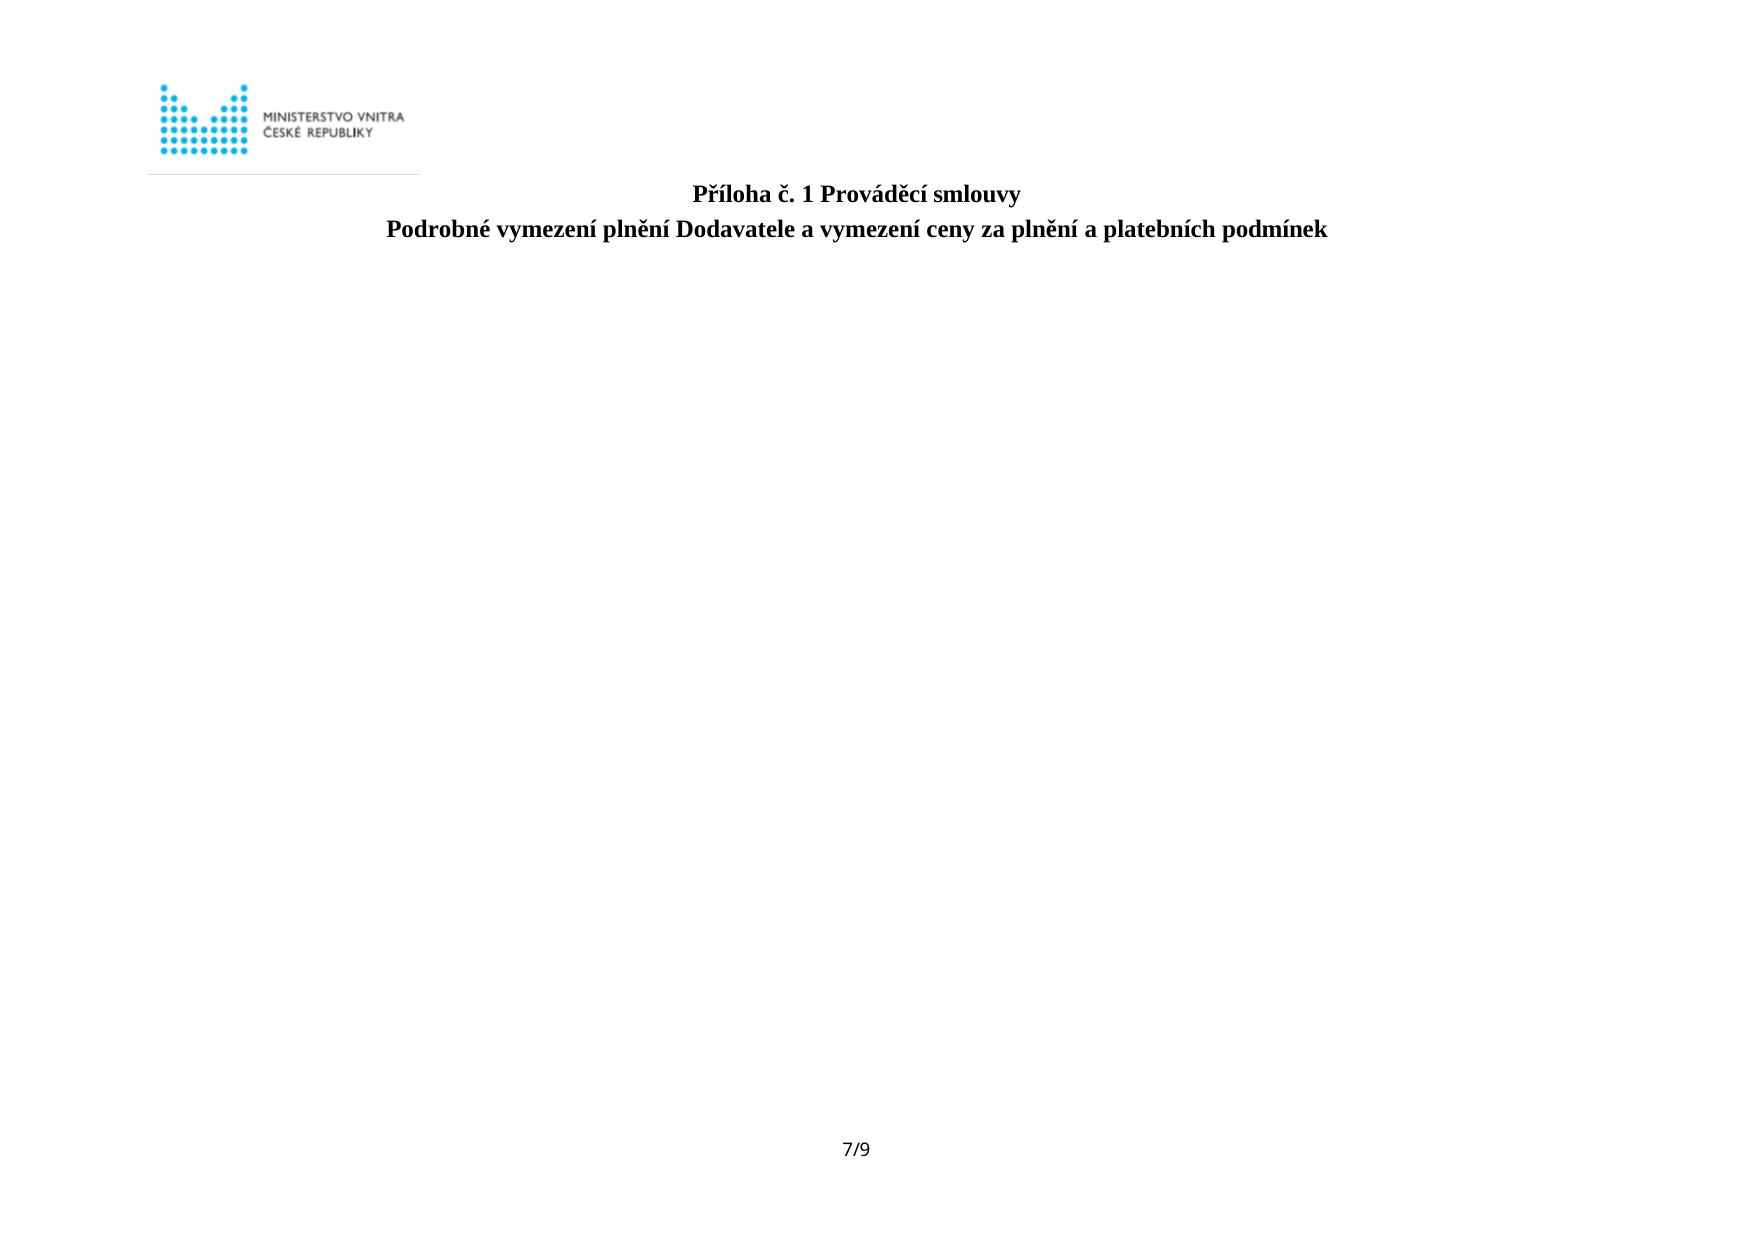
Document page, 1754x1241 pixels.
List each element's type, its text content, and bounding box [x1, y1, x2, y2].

text Podrobné vymezení plnění Dodavatele a vymezení ceny za plnění a platebních podmínek [385, 214, 1328, 242]
picture [147, 72, 420, 175]
subtitle Příloha č. 1 Prováděcí smlouvy [385, 179, 1328, 208]
